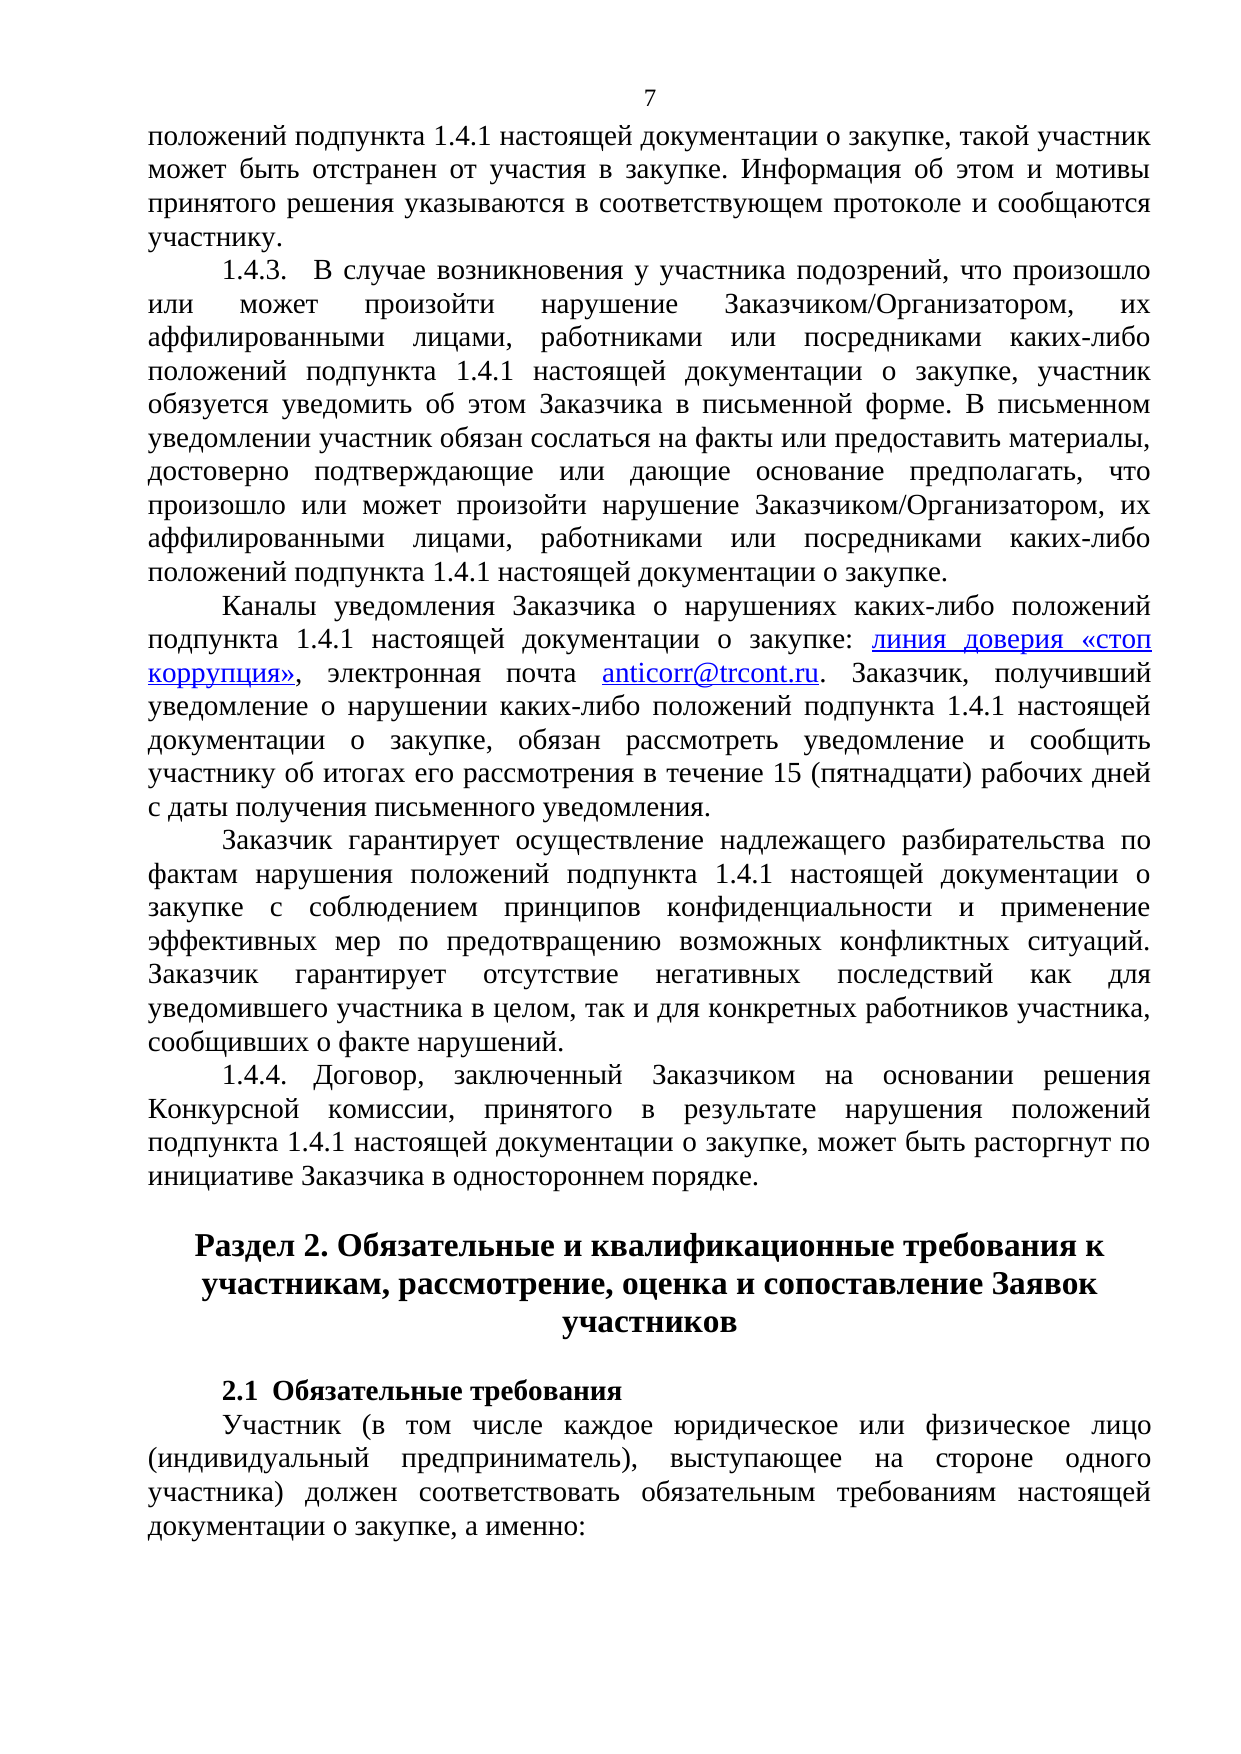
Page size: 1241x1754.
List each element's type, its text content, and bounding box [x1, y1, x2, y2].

text Раздел 2. Обязательные и квалификационные требования к участникам, рассмотрение, оценка и сопоставление Заявок участников [148, 1225, 1152, 1340]
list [148, 118, 1152, 252]
list В случае возникновения у участника подозрений, что произошло или может произойти нарушение Заказчиком/Организатором, их аффилированными лицами, работниками или посредниками каких-либо положений подпункта 1.4.1 настоящей документации о закупке, участник обязуется уведомить об этом Заказчика в письменной форме. В письменном уведомлении участник обязан сослаться на факты или предоставить материалы, достоверно подтверждающие или дающие основание предполагать, что произошло или может произойти нарушение Заказчиком/Организатором, их аффилированными лицами, работниками или посредниками каких-либо положений подпункта 1.4.1 настоящей документации о закупке. [148, 252, 1152, 588]
text Заказчик гарантирует осуществление надлежащего разбирательства по фактам нарушения положений подпункта 1.4.1 настоящей документации о закупке с соблюдением принципов конфиденциальности и применение эффективных мер по предотвращению возможных конфликтных ситуаций. Заказчик гарантирует отсутствие негативных последствий как для уведомившего участника в целом, так и для конкретных работников участника, сообщивших о факте нарушений. [148, 822, 1152, 1057]
text Участник (в том числе каждое юридическое или физическое лицо (индивидуальный предприниматель), выступающее на стороне одного участника) должен соответствовать обязательным требованиям настоящей документации о закупке, а именно: [148, 1407, 1152, 1541]
text Каналы уведомления Заказчика о нарушениях каких-либо положений подпункта 1.4.1 настоящей документации о закупке: линия доверия «стоп коррупция», электронная почта anticorr@trcont.ru. Заказчик, получивший уведомление о нарушении каких-либо положений подпункта 1.4.1 настоящей документации о закупке, обязан рассмотреть уведомление и сообщить участнику об итогах его рассмотрения в течение 15 (пятнадцати) рабочих дней с даты получения письменного уведомления. [148, 588, 1152, 822]
list Договор, заключенный Заказчиком на основании решения Конкурсной комиссии, принятого в результате нарушения положений подпункта 1.4.1 настоящей документации о закупке, может быть расторгнут по инициативе Заказчика в одностороннем порядке. [148, 1057, 1152, 1191]
list Обязательные требования [148, 1373, 1152, 1407]
